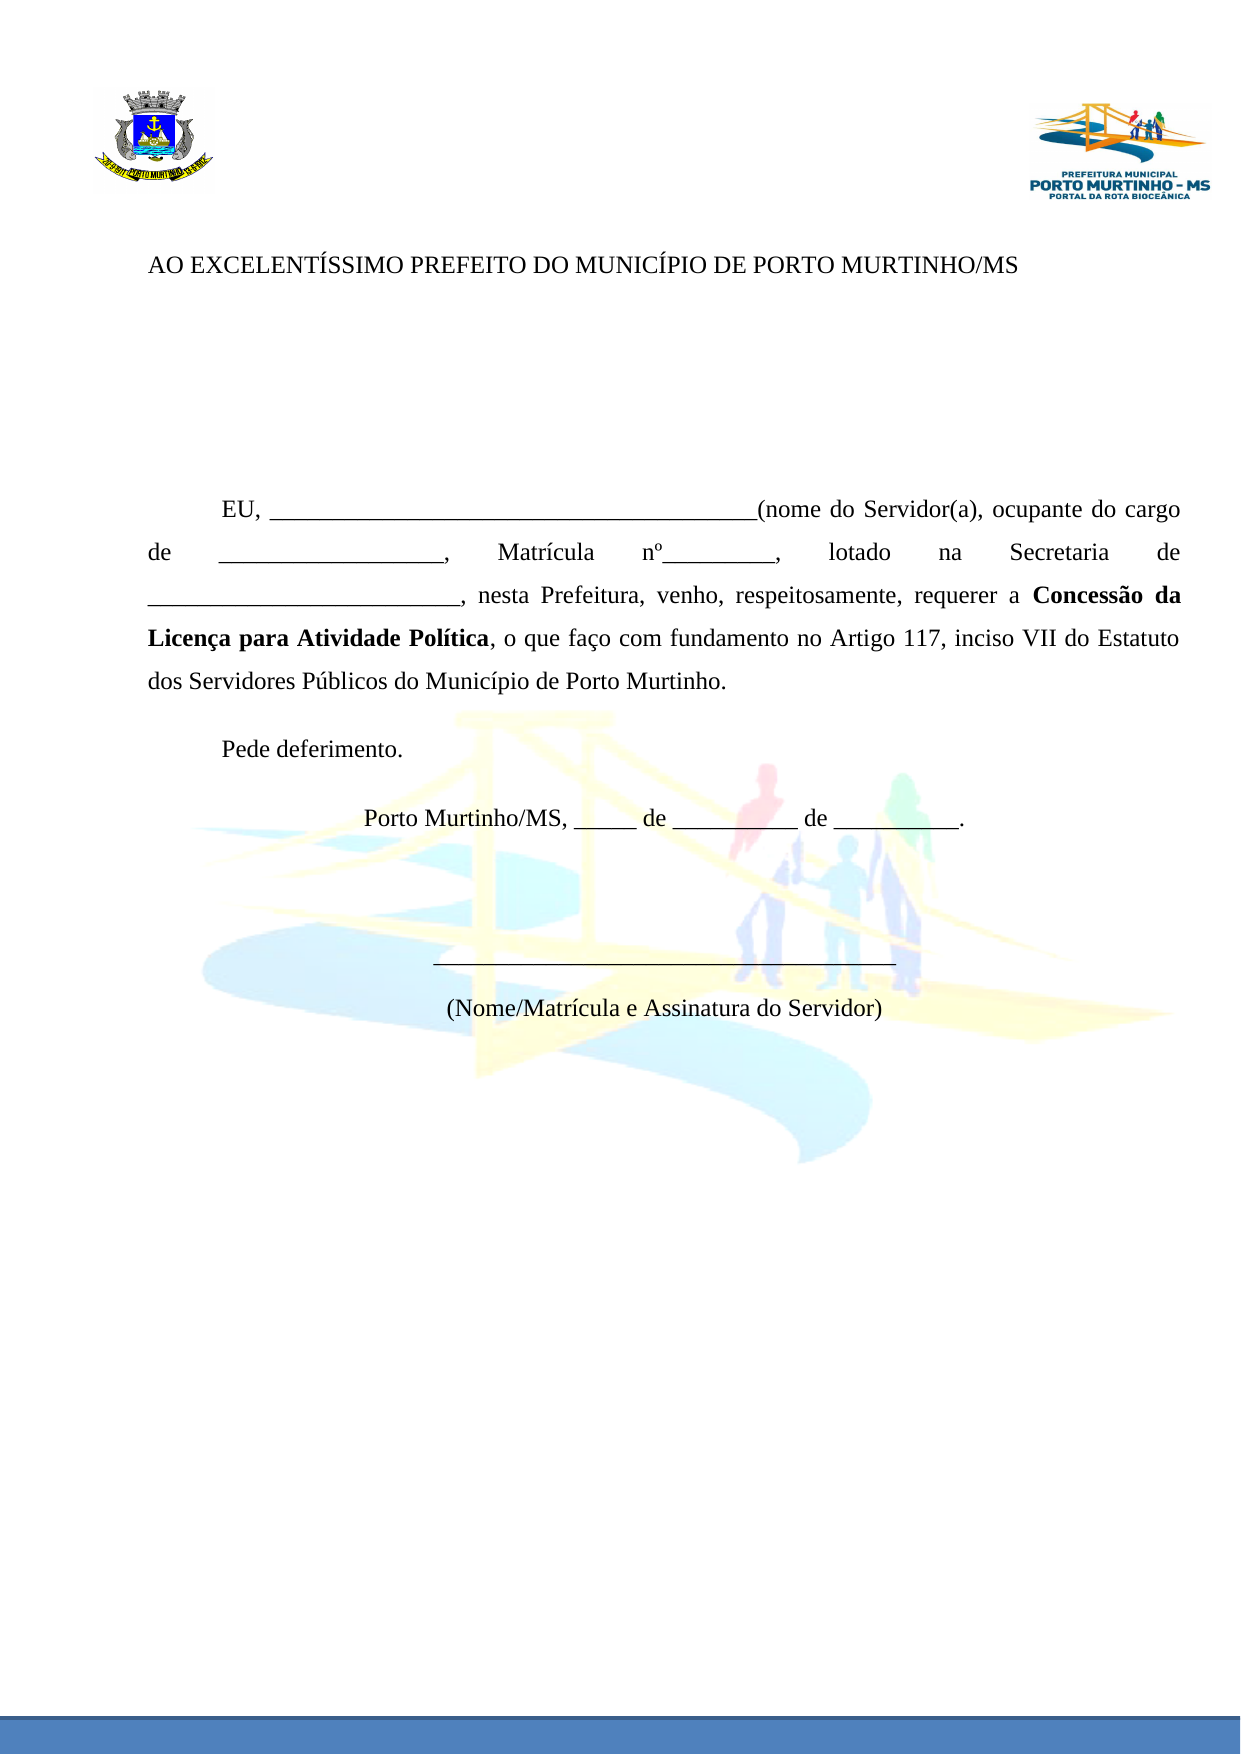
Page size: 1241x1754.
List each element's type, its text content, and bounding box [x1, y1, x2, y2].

text Pede deferimento. [148, 734, 1181, 763]
picture [1029, 103, 1212, 200]
text Porto Murtinho/MS, _____ de __________ de __________. [148, 803, 1181, 831]
text AO EXCELENTÍSSIMO PREFEITO DO MUNICÍPIO DE PORTO MURTINHO/MS [148, 250, 1181, 279]
text (Nome/Matrícula e Assinatura do Servidor) [148, 993, 1181, 1021]
text EU, _______________________________________(nome do Servidor(a), ocupante do cargo de __________________, Matrícula nº_________, lotado na Secretaria de _________________________, nesta Prefeitura, venho, respeitosamente, requerer a Concessão da Licença para Atividade Política, o que faço com fundamento no Artigo 117, inciso VII do Estatuto dos Servidores Públicos do Município de Porto Murtinho. [148, 494, 1181, 695]
text _____________________________________ [148, 939, 1181, 968]
picture [93, 87, 216, 194]
